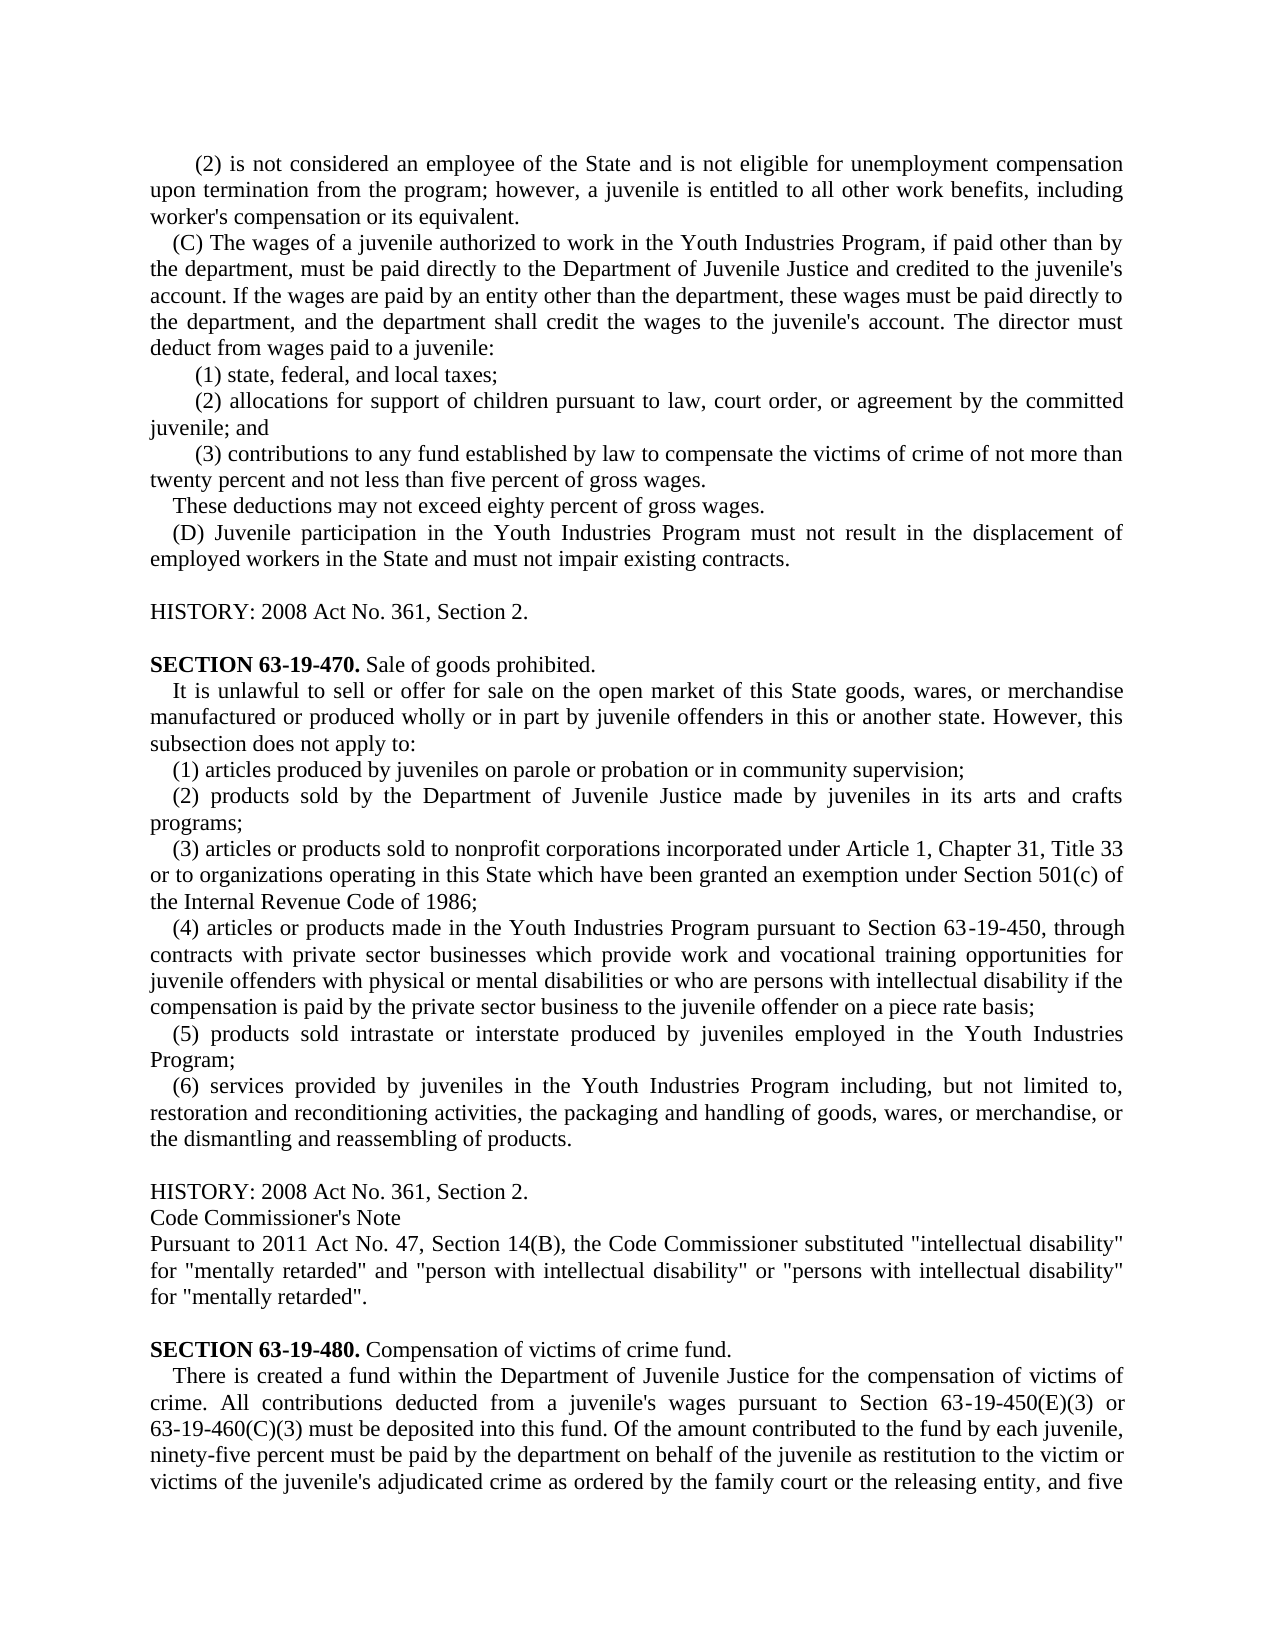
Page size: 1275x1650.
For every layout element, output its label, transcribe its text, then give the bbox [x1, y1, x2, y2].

text SECTION 63-19-480. Compensation of victims of crime fund. [150, 1336, 1125, 1362]
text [150, 1362, 1125, 1494]
text (5) products sold intrastate or interstate produced by juveniles employed in the Youth Industries Program; [150, 1020, 1125, 1072]
text Code Commissioner's Note [150, 1204, 1125, 1231]
text (3) articles or products sold to nonprofit corporations incorporated under Article 1, Chapter 31, Title 33 or to organizations operating in this State which have been granted an exemption under Section 501(c) of the Internal Revenue Code of 1986; [150, 835, 1125, 914]
text HISTORY: 2008 Act No. 361, Section 2. [150, 598, 1125, 624]
text Pursuant to 2011 Act No. 47, Section 14(B), the Code Commissioner substituted "intellectual disability" for "mentally retarded" and "person with intellectual disability" or "persons with intellectual disability" for "mentally retarded". [150, 1231, 1125, 1309]
text (2) products sold by the Department of Juvenile Justice made by juveniles in its arts and crafts programs; [150, 782, 1125, 835]
text (1) state, federal, and local taxes; [150, 361, 1125, 387]
text (D) Juvenile participation in the Youth Industries Program must not result in the displacement of employed workers in the State and must not impair existing contracts. [150, 519, 1125, 572]
text These deductions may not exceed eighty percent of gross wages. [150, 493, 1125, 519]
text (C) The wages of a juvenile authorized to work in the Youth Industries Program, if paid other than by the department, must be paid directly to the Department of Juvenile Justice and credited to the juvenile's account. If the wages are paid by an entity other than the department, these wages must be paid directly to the department, and the department shall credit the wages to the juvenile's account. The director must deduct from wages paid to a juvenile: [150, 229, 1125, 361]
text (4) articles or products made in the Youth Industries Program pursuant to Section 63-19-450, through contracts with private sector businesses which provide work and vocational training opportunities for juvenile offenders with physical or mental disabilities or who are persons with intellectual disability if the compensation is paid by the private sector business to the juvenile offender on a piece rate basis; [150, 914, 1125, 1020]
text SECTION 63-19-470. Sale of goods prohibited. [150, 651, 1125, 677]
text (2) allocations for support of children pursuant to law, court order, or agreement by the committed juvenile; and [150, 387, 1125, 440]
text HISTORY: 2008 Act No. 361, Section 2. [150, 1178, 1125, 1204]
text It is unlawful to sell or offer for sale on the open market of this State goods, wares, or merchandise manufactured or produced wholly or in part by juvenile offenders in this or another state. However, this subsection does not apply to: [150, 677, 1125, 756]
text (6) services provided by juveniles in the Youth Industries Program including, but not limited to, restoration and reconditioning activities, the packaging and handling of goods, wares, or merchandise, or the dismantling and reassembling of products. [150, 1072, 1125, 1151]
text (2) is not considered an employee of the State and is not eligible for unemployment compensation upon termination from the program; however, a juvenile is entitled to all other work benefits, including worker's compensation or its equivalent. [150, 150, 1125, 229]
text (1) articles produced by juveniles on parole or probation or in community supervision; [150, 756, 1125, 782]
